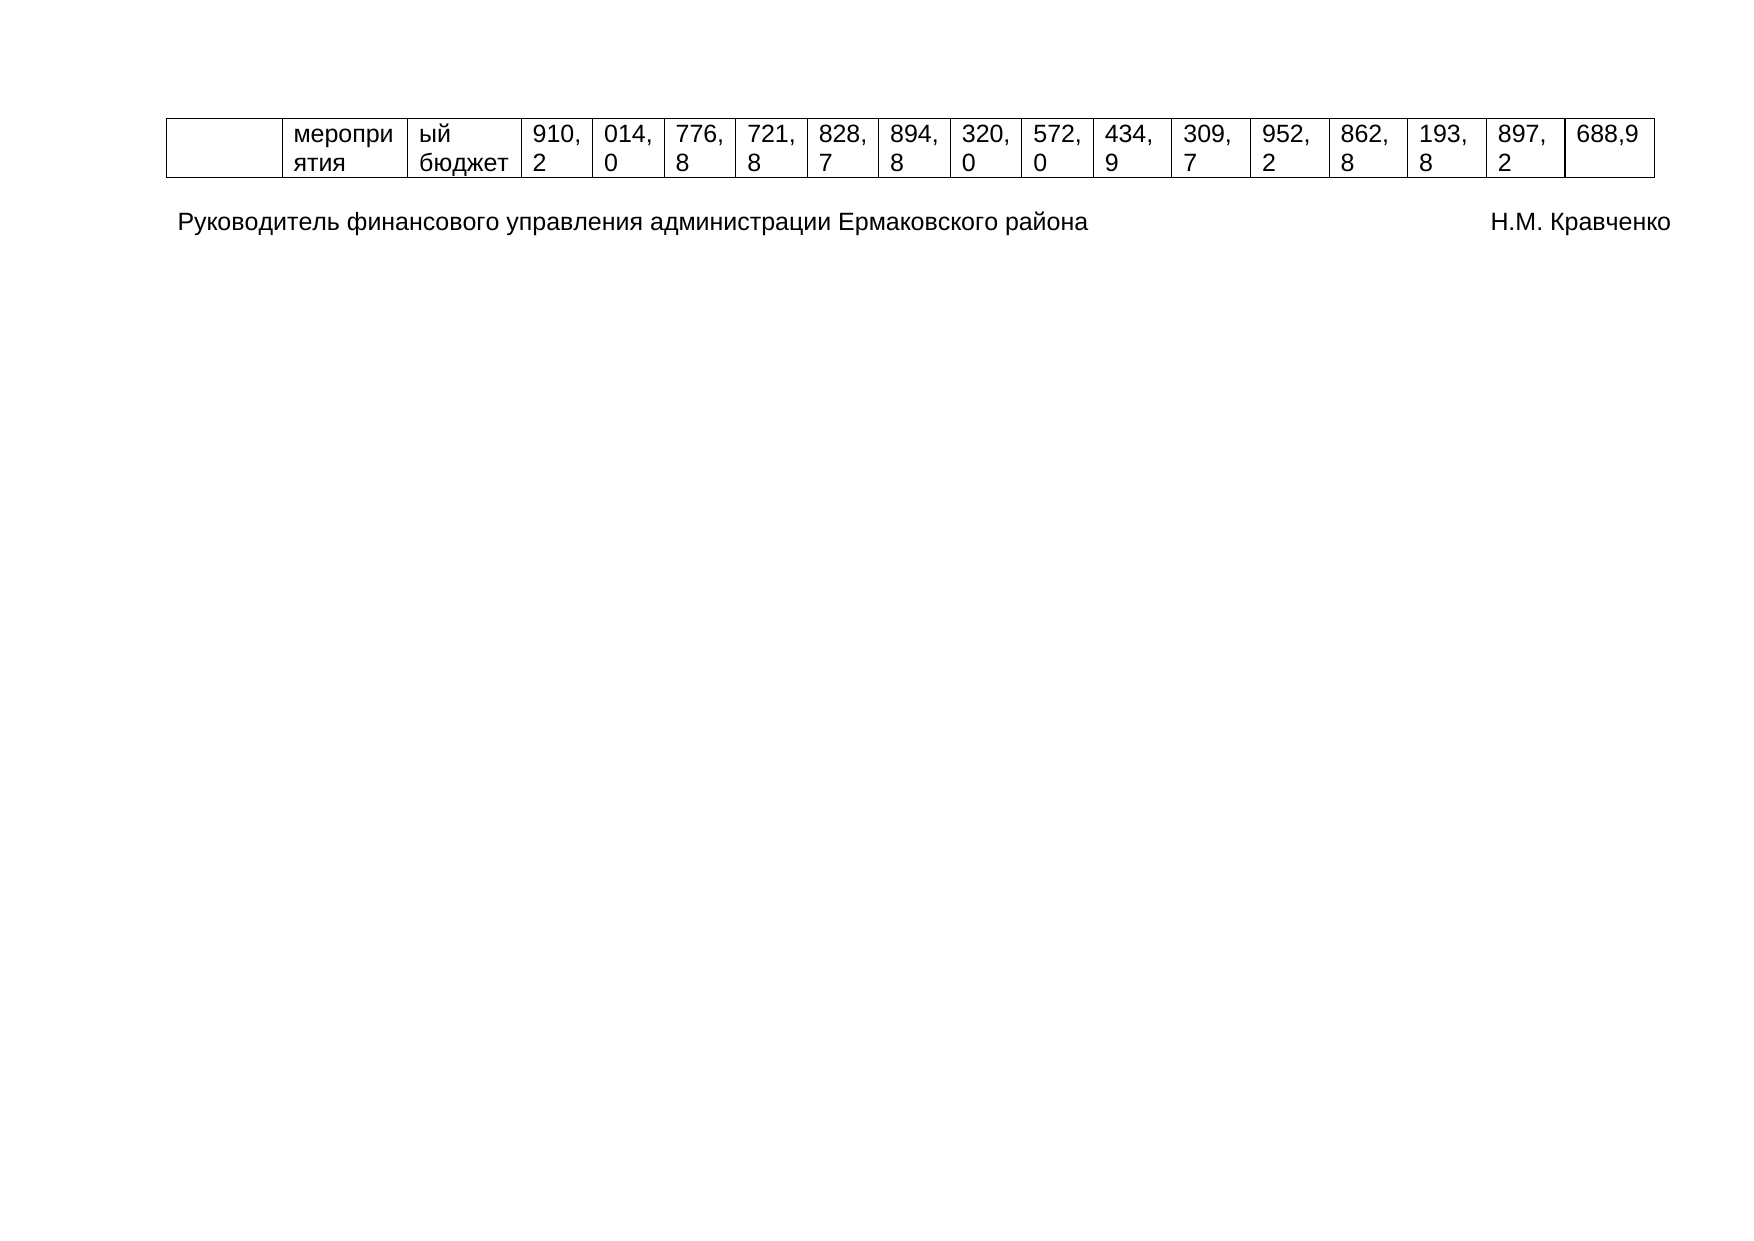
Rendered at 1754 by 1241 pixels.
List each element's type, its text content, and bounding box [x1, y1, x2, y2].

table_cell 5 721,8 [736, 119, 807, 177]
table_cell 8 572,0 [1022, 119, 1093, 177]
table_cell 6 014,0 [593, 119, 664, 177]
table_cell 8 897,2 [1487, 119, 1564, 177]
text Руководитель финансового управления администрации Ермаковского района Н.М. Кравченко [177, 206, 1674, 235]
table_cell 10 309,7 [1172, 119, 1250, 177]
table_cell 7 320,0 [951, 119, 1021, 177]
table_cell 6 894,8 [879, 119, 950, 177]
table_cell 9 434,9 [1094, 119, 1171, 177]
table_cell 11 862,8 [1330, 119, 1407, 177]
table_cell 9 193,8 [1408, 119, 1486, 177]
table_cell 112 688,9 [1566, 119, 1654, 177]
table_cell 5 776,8 [665, 119, 735, 177]
table_cell 5 828,7 [808, 119, 878, 177]
table_cell 10 952,2 [1251, 119, 1329, 177]
table_cell районный бюджет [408, 119, 521, 177]
table_cell 5 910,2 [522, 119, 592, 177]
